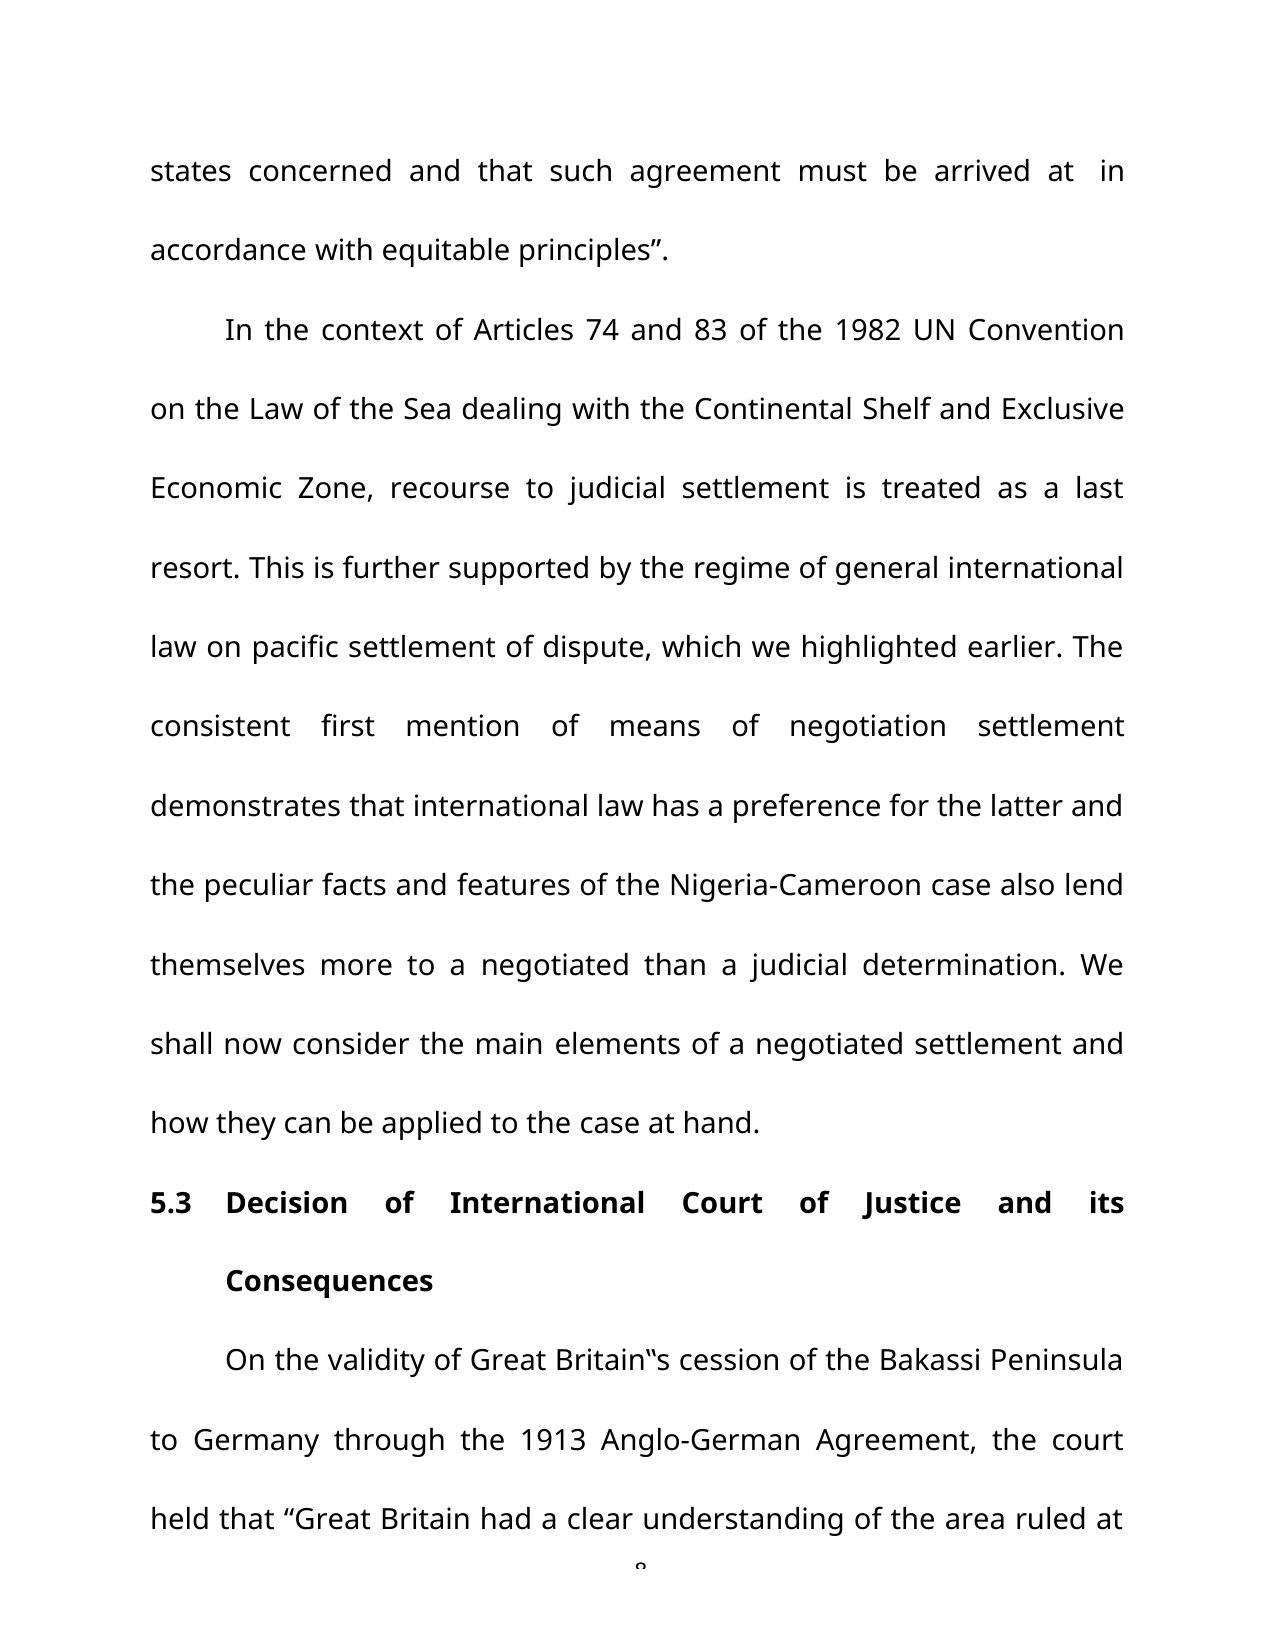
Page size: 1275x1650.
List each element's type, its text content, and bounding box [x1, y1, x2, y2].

subtitle Decision of International Court of Justice and its Consequences [150, 1182, 1125, 1300]
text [150, 1340, 1124, 1538]
text In the context of Articles 74 and 83 of the 1982 UN Convention on the Law of the Sea dealing with the Continental Shelf and Exclusive Economic Zone, recourse to judicial settlement is treated as a last resort. This is further supported by the regime of general international law on pacific settlement of dispute, which we highlighted earlier. The consistent first mention of means of negotiation settlement demonstrates that international law has a preference for the latter and the peculiar facts and features of the Nigeria-Cameroon case also lend themselves more to a negotiated than a judicial determination. We shall now consider the main elements of a negotiated settlement and how they can be applied to the case at hand. [150, 309, 1125, 1142]
text states concerned and that such agreement must be arrived at in accordance with equitable principles”. [150, 150, 1125, 269]
